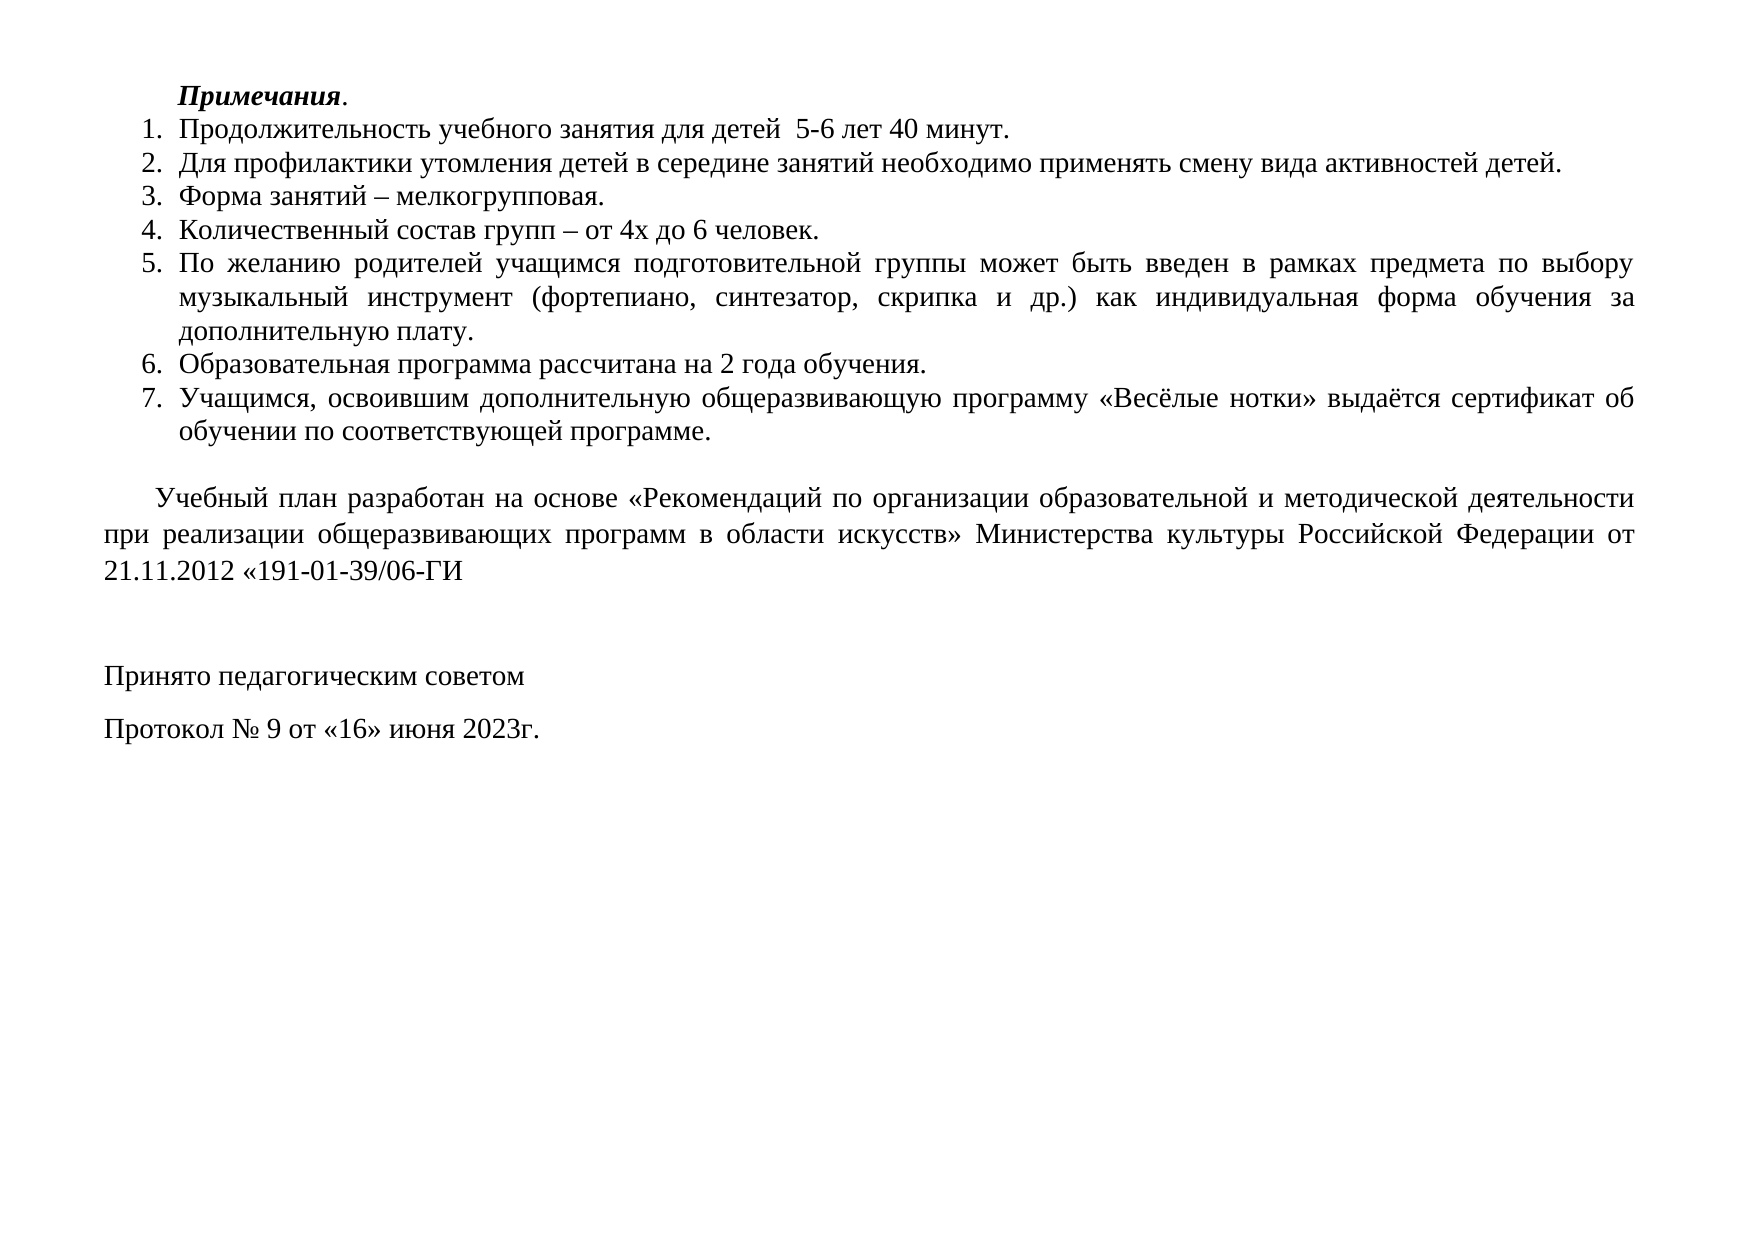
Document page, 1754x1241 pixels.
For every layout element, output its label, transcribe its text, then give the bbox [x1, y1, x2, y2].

text Принято педагогическим советом [103, 658, 1636, 692]
list Для профилактики утомления детей в середине занятий необходимо применять смену вида активностей детей. [141, 145, 1636, 178]
list Образовательная программа рассчитана на 2 года обучения. [141, 346, 1636, 380]
list По желанию родителей учащимся подготовительной группы может быть введен в рамках предмета по выбору музыкальный инструмент (фортепиано, синтезатор, скрипка и др.) как индивидуальная форма обучения за дополнительную плату. [141, 246, 1636, 346]
list Продолжительность учебного занятия для детей 5-6 лет 40 минут. [141, 111, 1636, 145]
text Примечания. [103, 78, 1636, 111]
text Учебный план разработан на основе «Рекомендаций по организации образовательной и методической деятельности при реализации общеразвивающих программ в области искусств» Министерства культуры Российской Федерации от 21.11.2012 «191-01-39/06-ГИ [103, 480, 1636, 586]
list Форма занятий – мелкогрупповая. [141, 178, 1636, 212]
list Учащимся, освоившим дополнительную общеразвивающую программу «Весёлые нотки» выдаётся сертификат об обучении по соответствующей программе. [141, 380, 1636, 447]
list Количественный состав групп – от 4х до 6 человек. [141, 212, 1636, 246]
text Протокол № 9 от «16» июня 2023г. [103, 711, 1636, 745]
